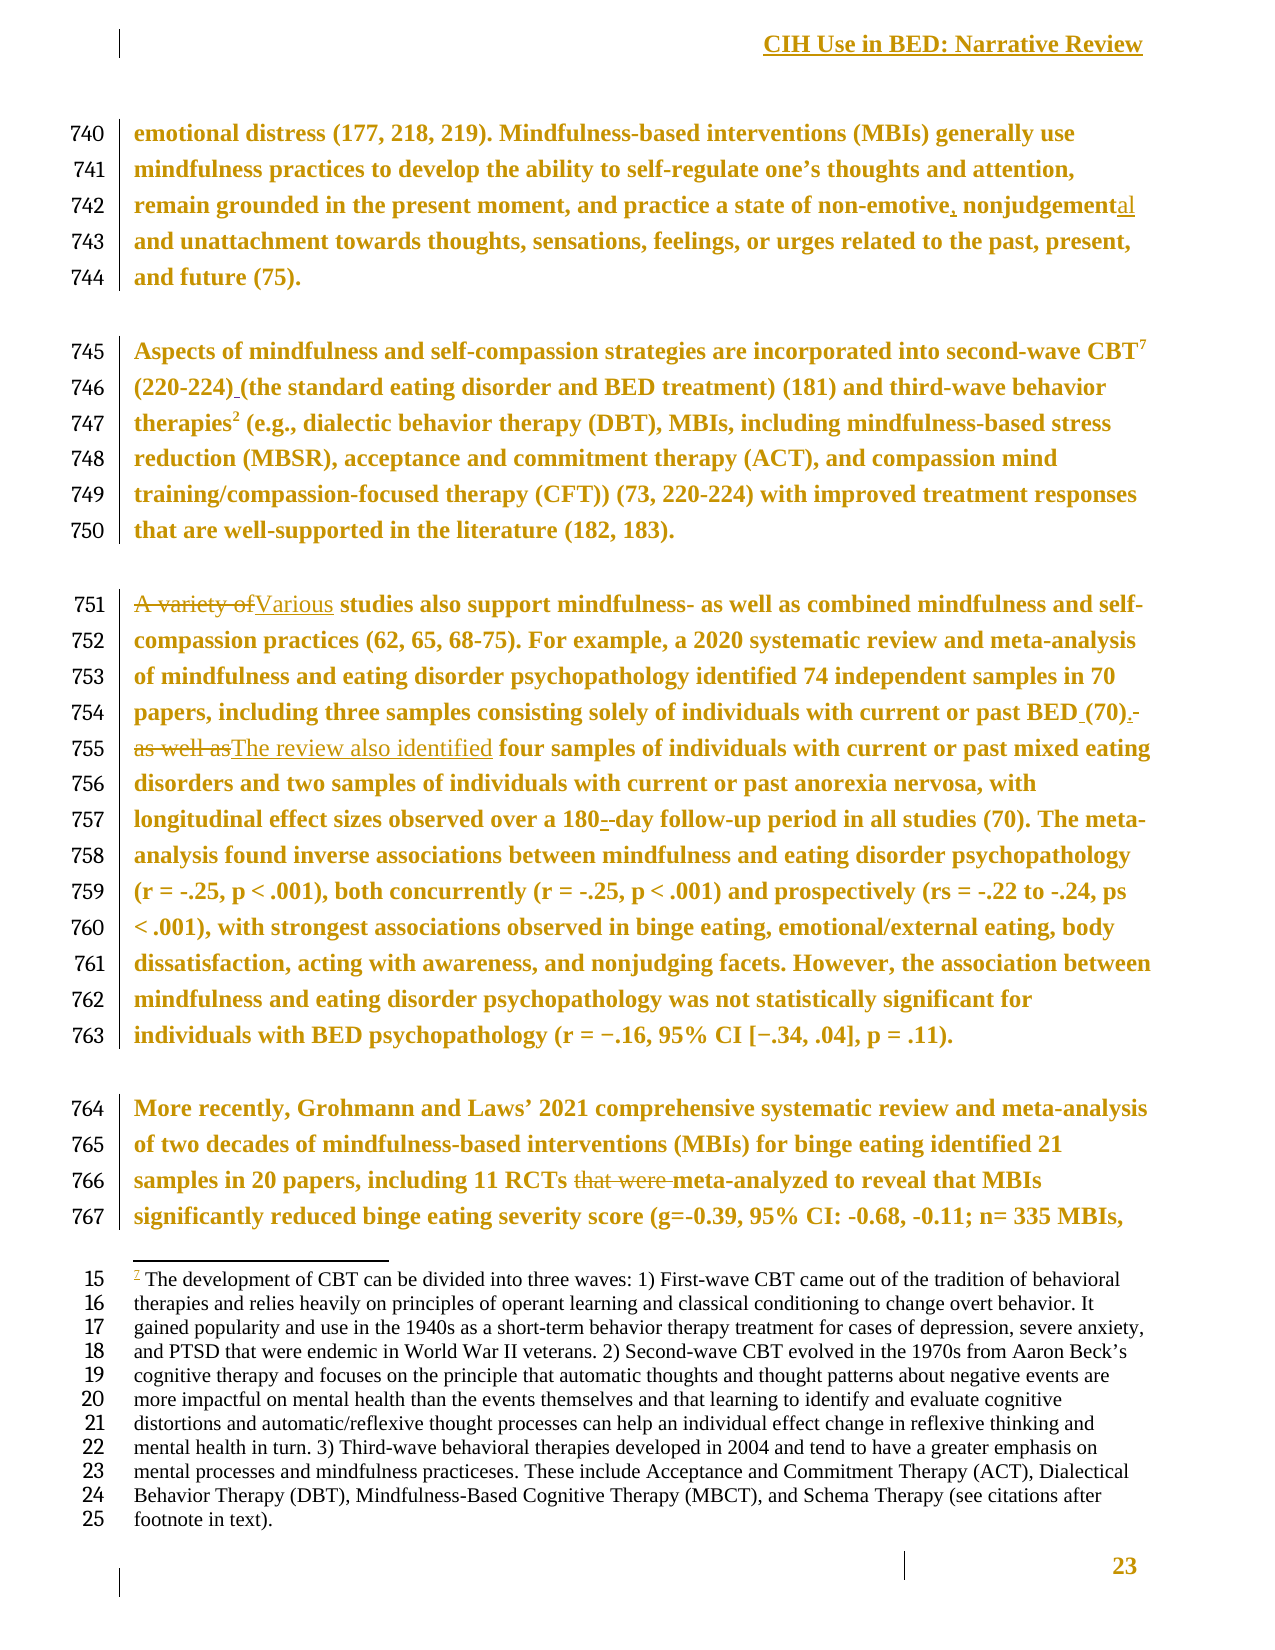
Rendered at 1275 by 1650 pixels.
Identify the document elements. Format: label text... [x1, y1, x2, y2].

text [133, 118, 1152, 291]
text Aspects of mindfulness and self-compassion strategies are incorporated into second-wave CBT (220-224)(the standard eating disorder and BED treatment) (181) and third-wave behavior therapies2 (e.g., dialectic behavior therapy (DBT), MBIs, including mindfulness-based stress reduction (MBSR), acceptance and commitment therapy (ACT), and compassion mind training/compassion-focused therapy (CFT)) (73, 220-224) with improved treatment responses that are well-supported in the literature (182, 183). [133, 336, 1152, 544]
text studies also support mindfulness- as well as combined mindfulness and self-compassion practices (62, 65, 68-75). For example, a 2020 systematic review and meta-analysis of mindfulness and eating disorder psychopathology identified 74 independent samples in 70 papers, including three samples consisting solely of individuals with current or past BED(70) four samples of individuals with current or past mixed eating disorders and two samples of individuals with current or past anorexia nervosa, with longitudinal effect sizes observed over a 180day follow-up period in all studies (70). The meta-analysis found inverse associations between mindfulness and eating disorder psychopathology (r = -.25, p < .001), both concurrently (r = -.25, p < .001) and prospectively (rs = -.22 to -.24, ps < .001), with strongest associations observed in binge eating, emotional/external eating, body dissatisfaction, acting with awareness, and nonjudging facets. However, the association between mindfulness and eating disorder psychopathology was not statistically significant for individuals with BED psychopathology (r = −.16, 95% CI [−.34, .04], p = .11). [133, 589, 1152, 1049]
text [133, 1093, 1152, 1230]
